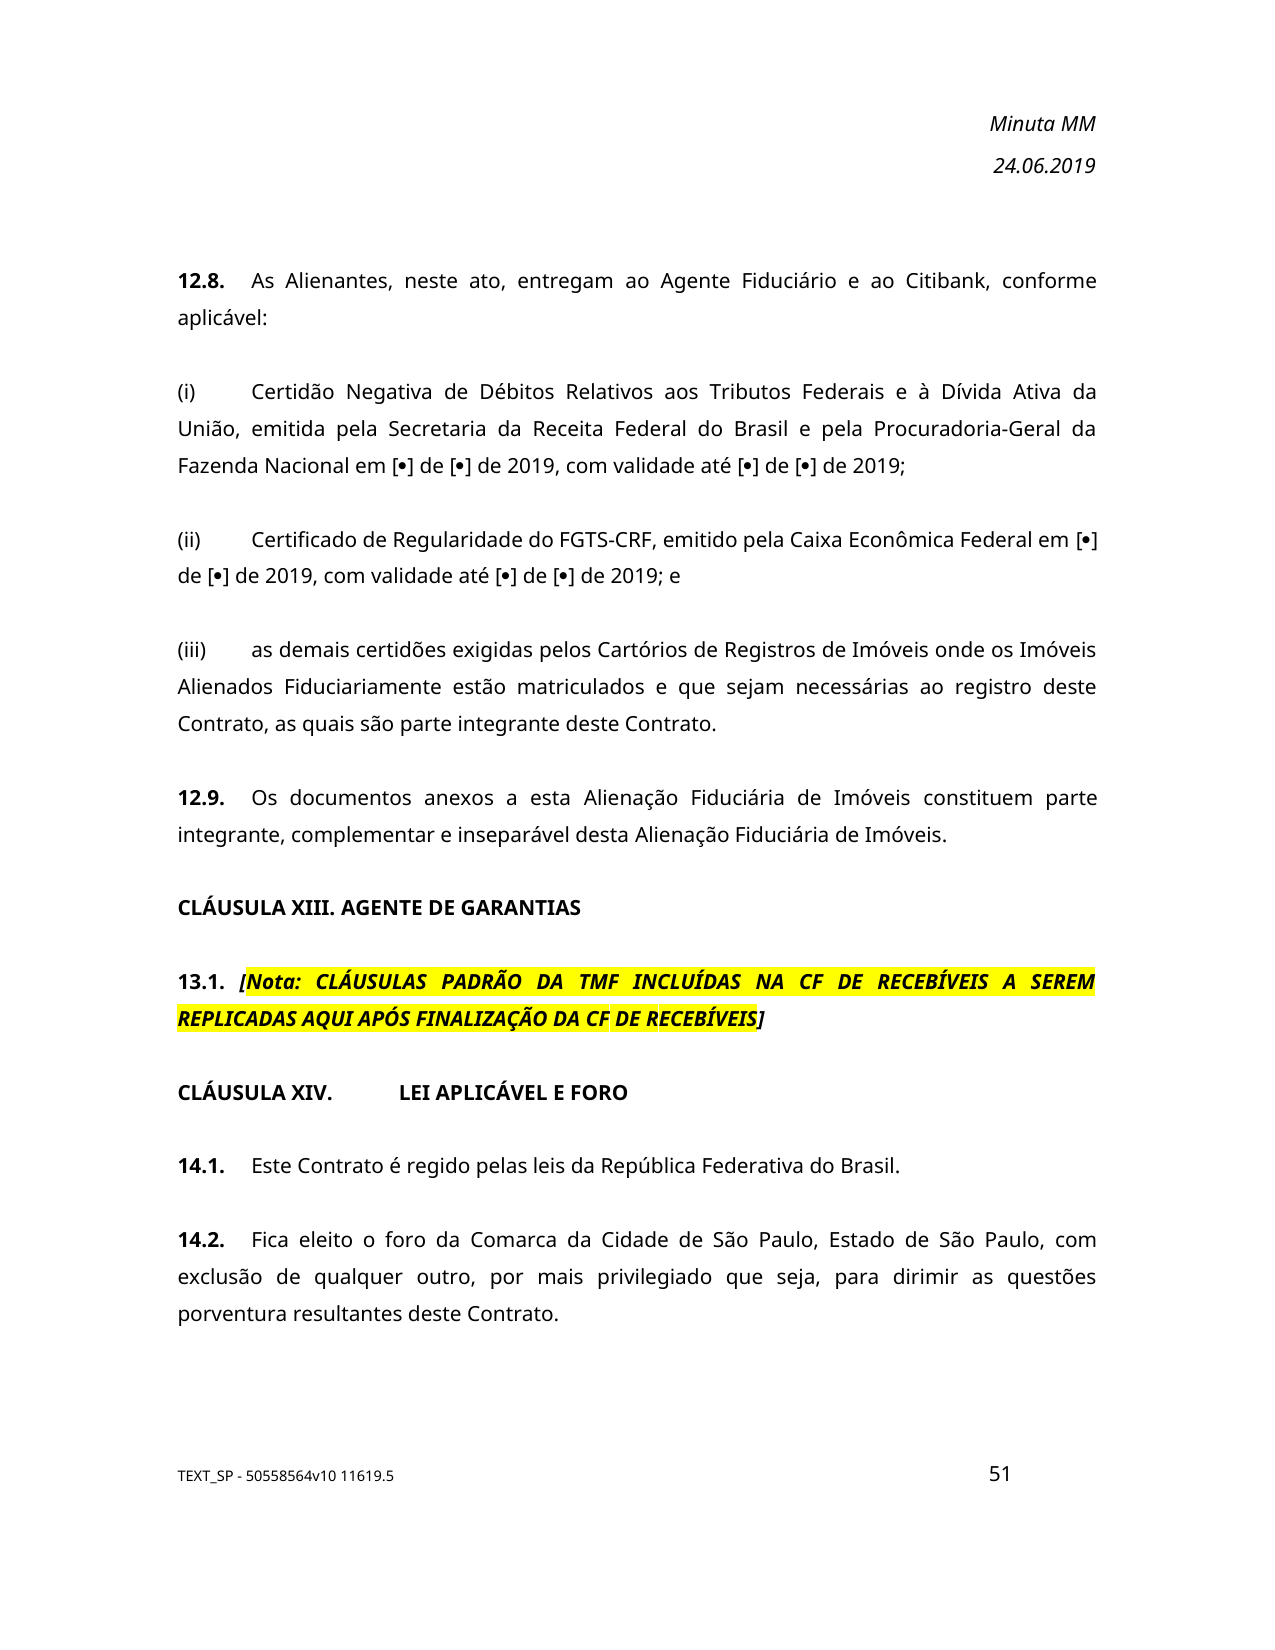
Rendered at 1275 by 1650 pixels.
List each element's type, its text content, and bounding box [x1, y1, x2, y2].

text (ii) Certificado de Regularidade do FGTS-CRF, emitido pela Caixa Econômica Federal em [] de [] de 2019, com validade até [] de [] de 2019; e [177, 525, 1098, 590]
text 14.2. Fica eleito o foro da Comarca da Cidade de São Paulo, Estado de São Paulo, com exclusão de qualquer outro, por mais privilegiado que seja, para dirimir as questões porventura resultantes deste Contrato. [177, 1225, 1098, 1327]
text 14.1. Este Contrato é regido pelas leis da República Federativa do Brasil. [177, 1152, 1098, 1180]
text CLÁUSULA XIV. LEI APLICÁVEL E FORO [177, 1078, 1098, 1106]
text CLÁUSULA XIII. AGENTE DE GARANTIAS [177, 893, 1098, 922]
text 12.8. As Alienantes, neste ato, entregam ao Agente Fiduciário e ao Citibank, conforme aplicável: [177, 267, 1098, 332]
text (i) Certidão Negativa de Débitos Relativos aos Tributos Federais e à Dívida Ativa da União, emitida pela Secretaria da Receita Federal do Brasil e pela Procuradoria-Geral da Fazenda Nacional em [] de [] de 2019, com validade até [] de [] de 2019; [177, 377, 1098, 479]
text 13.1. [Nota: Cláusulas padrão da TMF incluídas na CF de Recebíveis a serem replicadas aqui após finalização da CF de Recebíveis] [177, 967, 1098, 1032]
text 12.9. Os documentos anexos a esta Alienação Fiduciária de Imóveis constituem parte integrante, complementar e inseparável desta Alienação Fiduciária de Imóveis. [177, 783, 1098, 848]
text (iii) as demais certidões exigidas pelos Cartórios de Registros de Imóveis onde os Imóveis Alienados Fiduciariamente estão matriculados e que sejam necessárias ao registro deste Contrato, as quais são parte integrante deste Contrato. [177, 635, 1098, 737]
